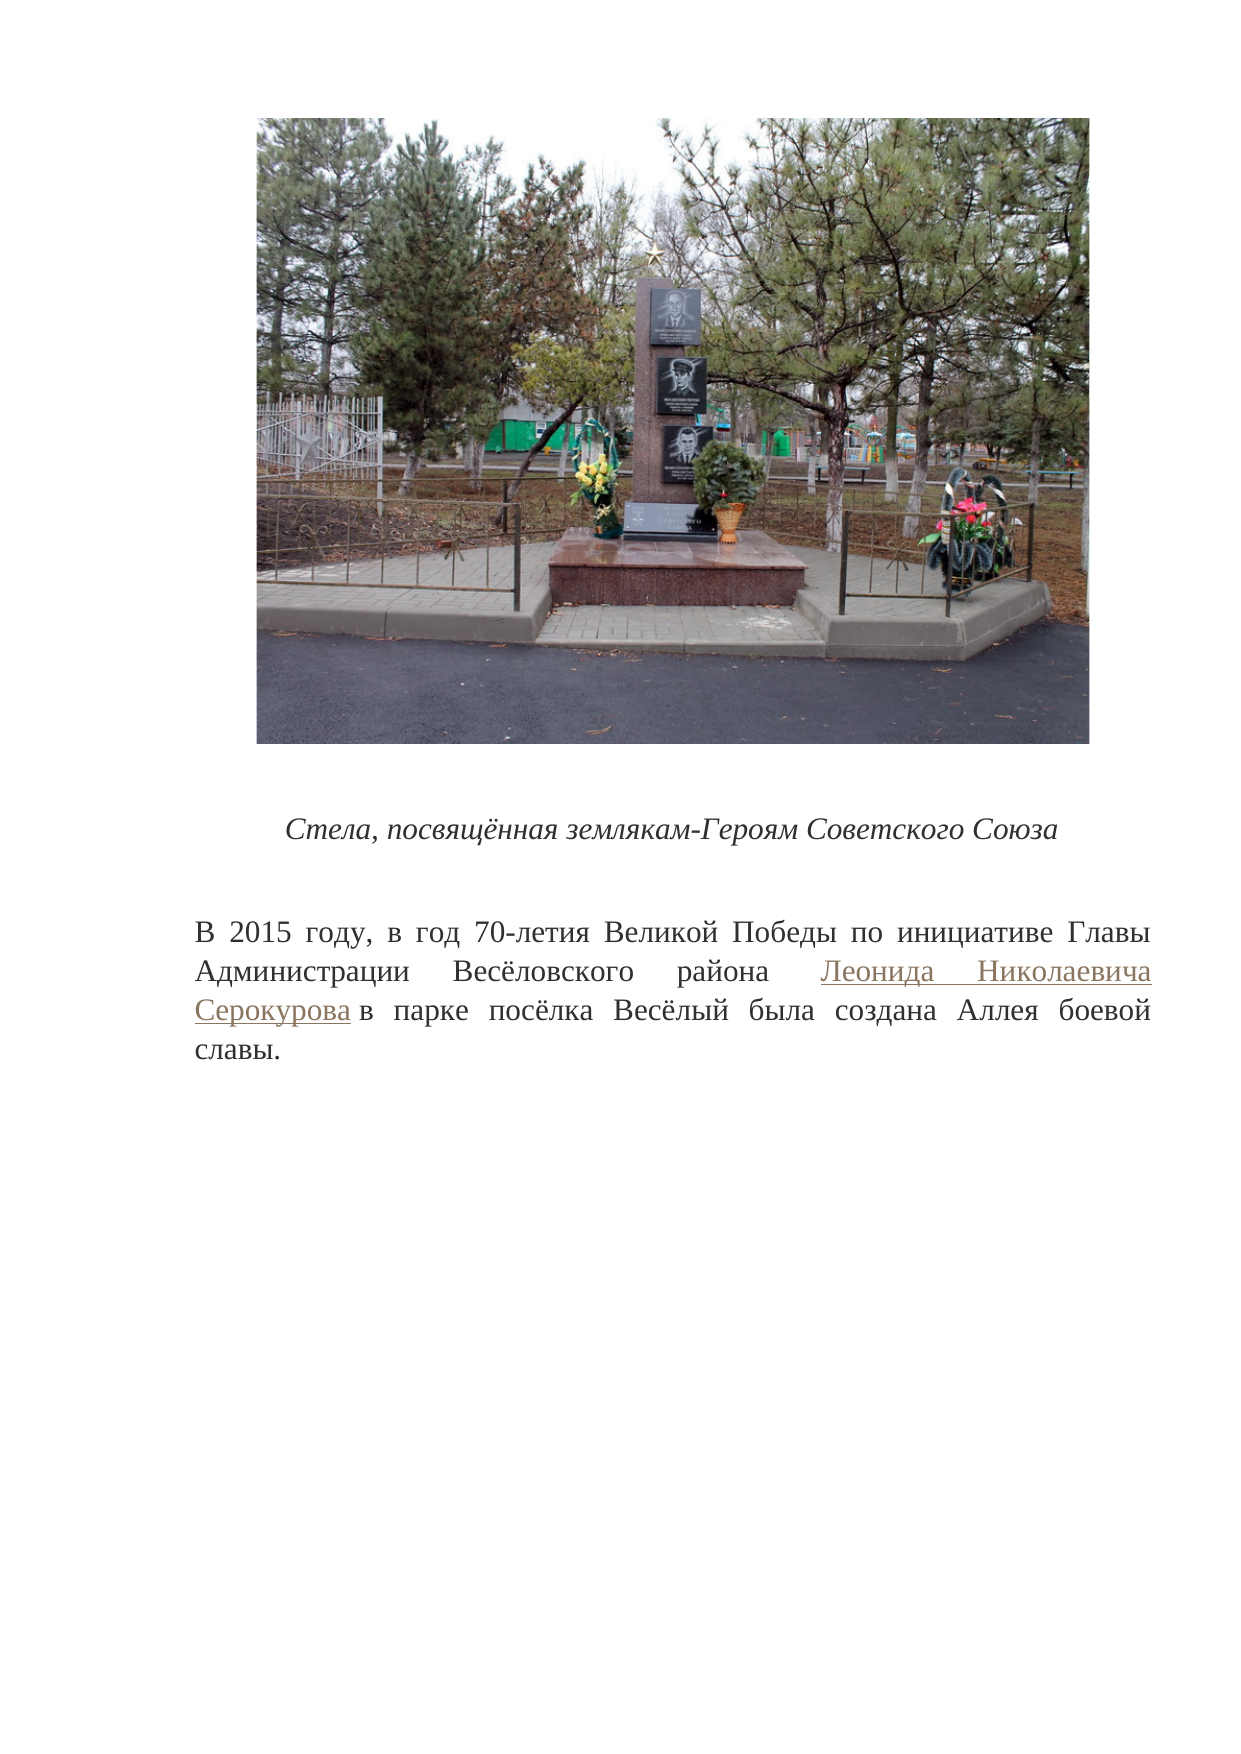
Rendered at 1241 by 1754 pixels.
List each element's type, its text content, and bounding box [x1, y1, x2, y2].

text В 2015 году, в год 70-летия Великой Победы по инициативе Главы Администрации Весёловского района Леонида Николаевича Серокурова в парке посёлка Весёлый была создана Аллея боевой славы. [194, 910, 1152, 1067]
text Стела, посвящённая землякам-Героям Советского Союза [194, 807, 1152, 846]
picture [256, 118, 1090, 744]
